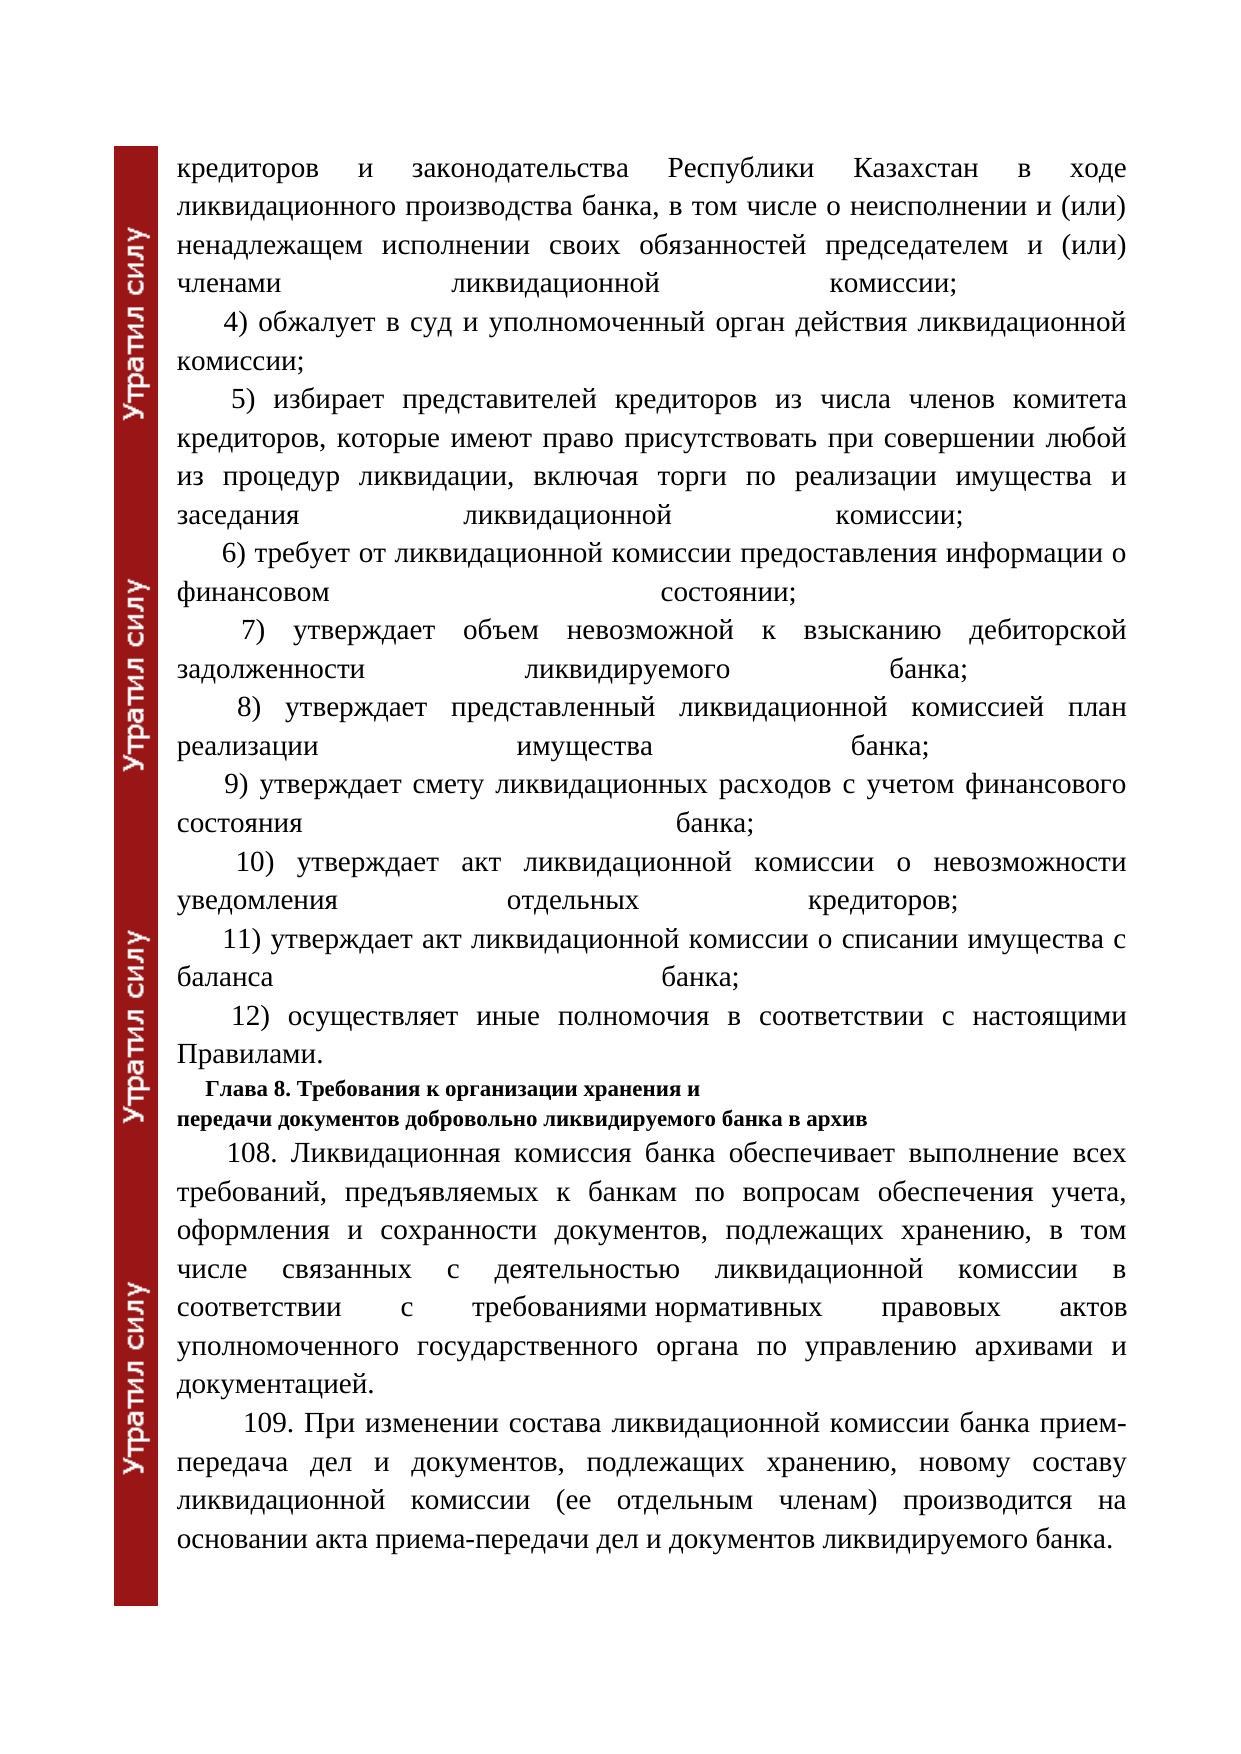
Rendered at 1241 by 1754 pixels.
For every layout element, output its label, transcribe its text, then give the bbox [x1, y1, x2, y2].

picture [114, 1554, 158, 1606]
text Глава 8. Требования к организации хранения и передачи документов добровольно ликвидируемого банка в архив [112, 1075, 1128, 1132]
text 108. Ликвидационная комиссия банка обеспечивает выполнение всех требований, предъявляемых к банкам по вопросам обеспечения учета, оформления и сохранности документов, подлежащих хранению, в том числе связанных с деятельностью ликвидационной комиссии в соответствии с требованиями нормативных правовых актов уполномоченного государственного органа по управлению архивами и документацией. [112, 1135, 1128, 1400]
picture [114, 1070, 158, 1075]
text 109. При изменении состава ликвидационной комиссии банка прием-передача дел и документов, подлежащих хранению, новому составу ликвидационной комиссии (ее отдельным членам) производится на основании акта приема-передачи дел и документов ликвидируемого банка. [112, 1405, 1128, 1554]
picture [114, 146, 158, 150]
picture [114, 1400, 158, 1405]
